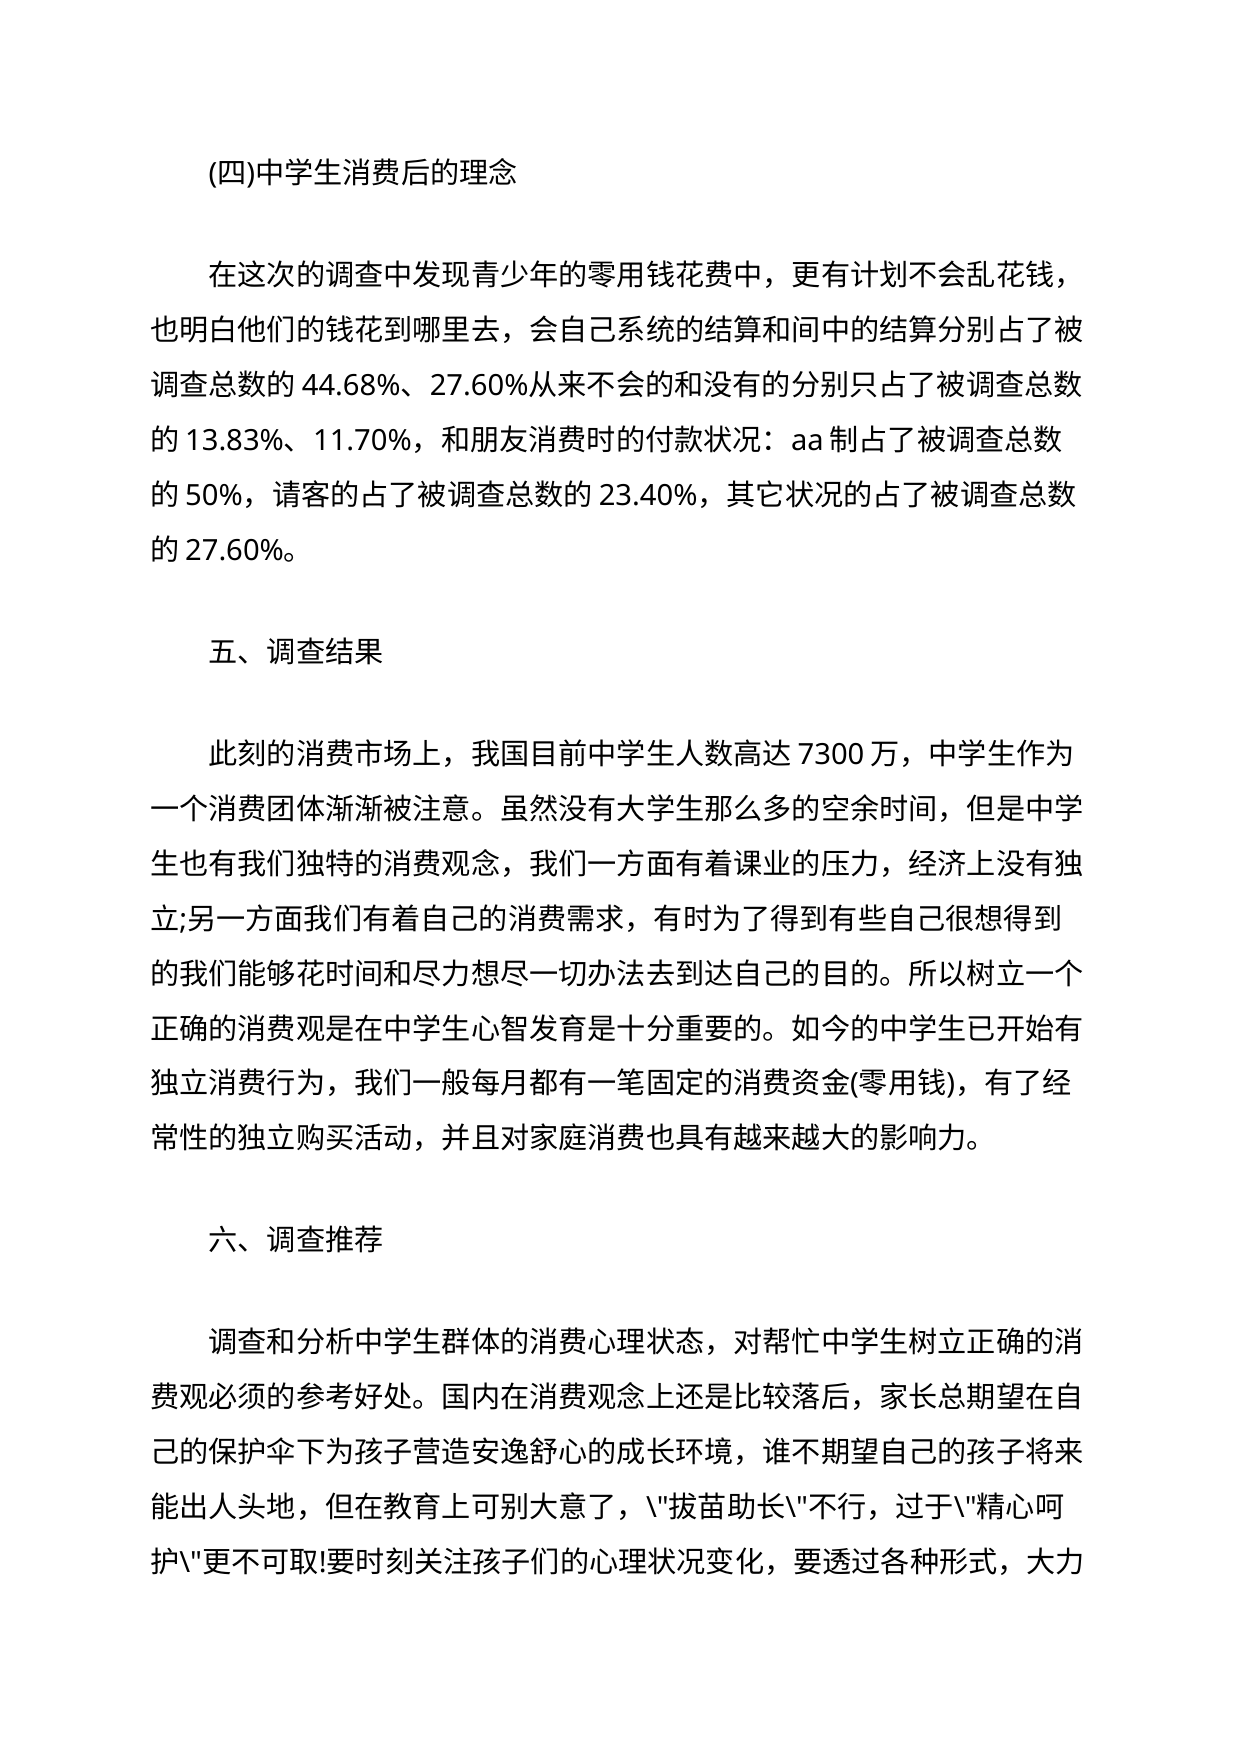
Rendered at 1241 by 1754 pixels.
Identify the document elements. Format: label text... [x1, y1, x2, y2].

text 五、调查结果 [150, 629, 1090, 671]
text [150, 1319, 1090, 1581]
text 六、调查推荐 [150, 1217, 1090, 1259]
text 在这次的调查中发现青少年的零用钱花费中，更有计划不会乱花钱，也明白他们的钱花到哪里去，会自己系统的结算和间中的结算分别占了被调查总数的44.68%、27.60%从来不会的和没有的分别只占了被调查总数的13.83%、11.70%，和朋友消费时的付款状况：aa制占了被调查总数的50%，请客的占了被调查总数的23.40%，其它状况的占了被调查总数的27.60%。 [150, 252, 1090, 569]
text 此刻的消费市场上，我国目前中学生人数高达7300万，中学生作为一个消费团体渐渐被注意。虽然没有大学生那么多的空余时间，但是中学生也有我们独特的消费观念，我们一方面有着课业的压力，经济上没有独立;另一方面我们有着自己的消费需求，有时为了得到有些自己很想得到的我们能够花时间和尽力想尽一切办法去到达自己的目的。所以树立一个正确的消费观是在中学生心智发育是十分重要的。如今的中学生已开始有独立消费行为，我们一般每月都有一笔固定的消费资金(零用钱)，有了经常性的独立购买活动，并且对家庭消费也具有越来越大的影响力。 [150, 731, 1090, 1157]
text (四)中学生消费后的理念 [150, 150, 1090, 192]
